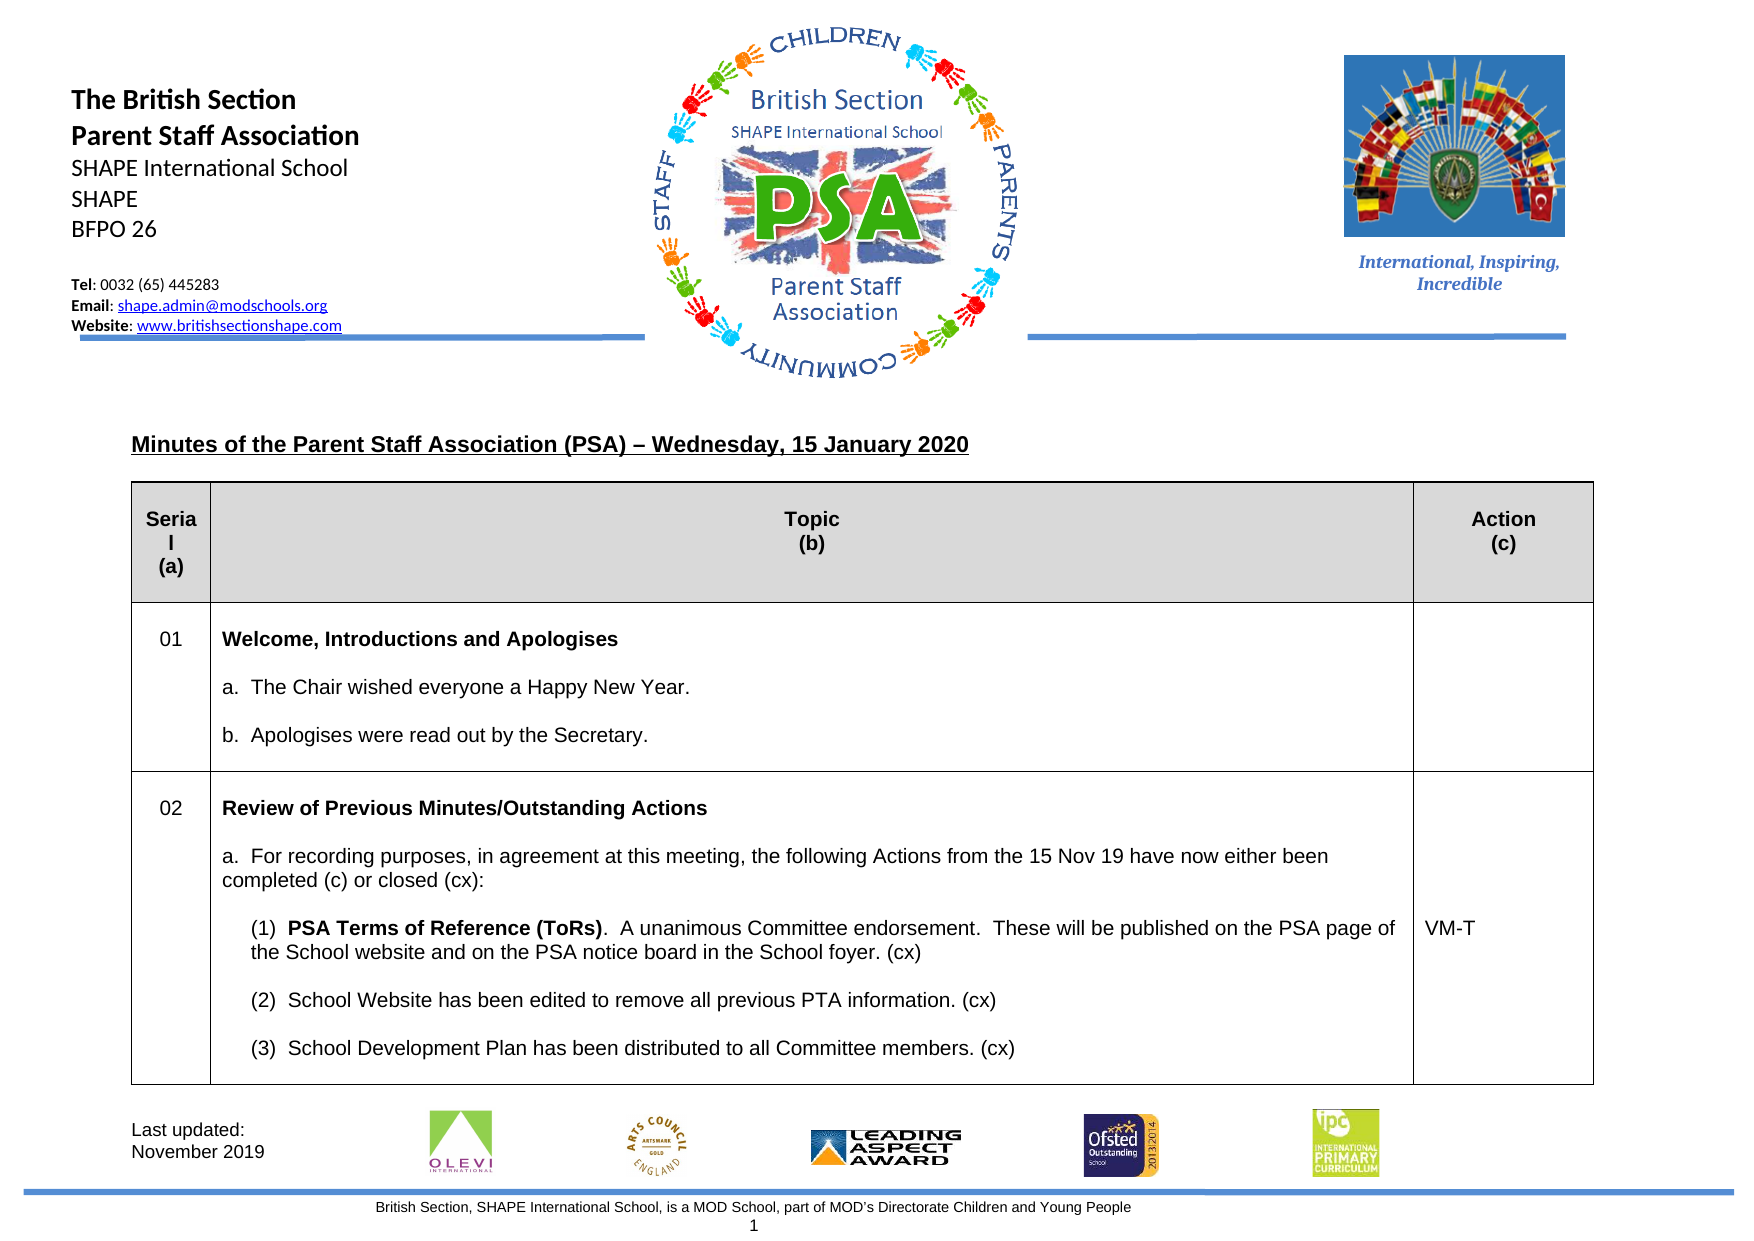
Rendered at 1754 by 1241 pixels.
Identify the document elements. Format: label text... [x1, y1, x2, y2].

table_header Action (c) [1414, 483, 1593, 602]
picture [1312, 1109, 1380, 1177]
text Minutes of the Parent Staff Association (PSA) – Wednesday, 15 January 2020 [131, 431, 1687, 457]
table_header Serial (a) [132, 483, 210, 602]
picture [1343, 54, 1566, 238]
picture [811, 1130, 961, 1165]
table_cell [1414, 603, 1593, 771]
table_cell Welcome, Introductions and Apologises a. The Chair wished everyone a Happy New Year. b. Apologises were read out by the Secretary. [211, 603, 1413, 771]
picture [644, 12, 1028, 391]
table_header Topic (b) [211, 483, 1413, 602]
table_cell 01 [132, 603, 210, 771]
picture [625, 1114, 688, 1177]
picture [1083, 1114, 1159, 1177]
table_cell VM-T SG VB TP VM-T [1414, 772, 1593, 1083]
picture [425, 1107, 496, 1176]
table_cell 02 [132, 772, 210, 1083]
